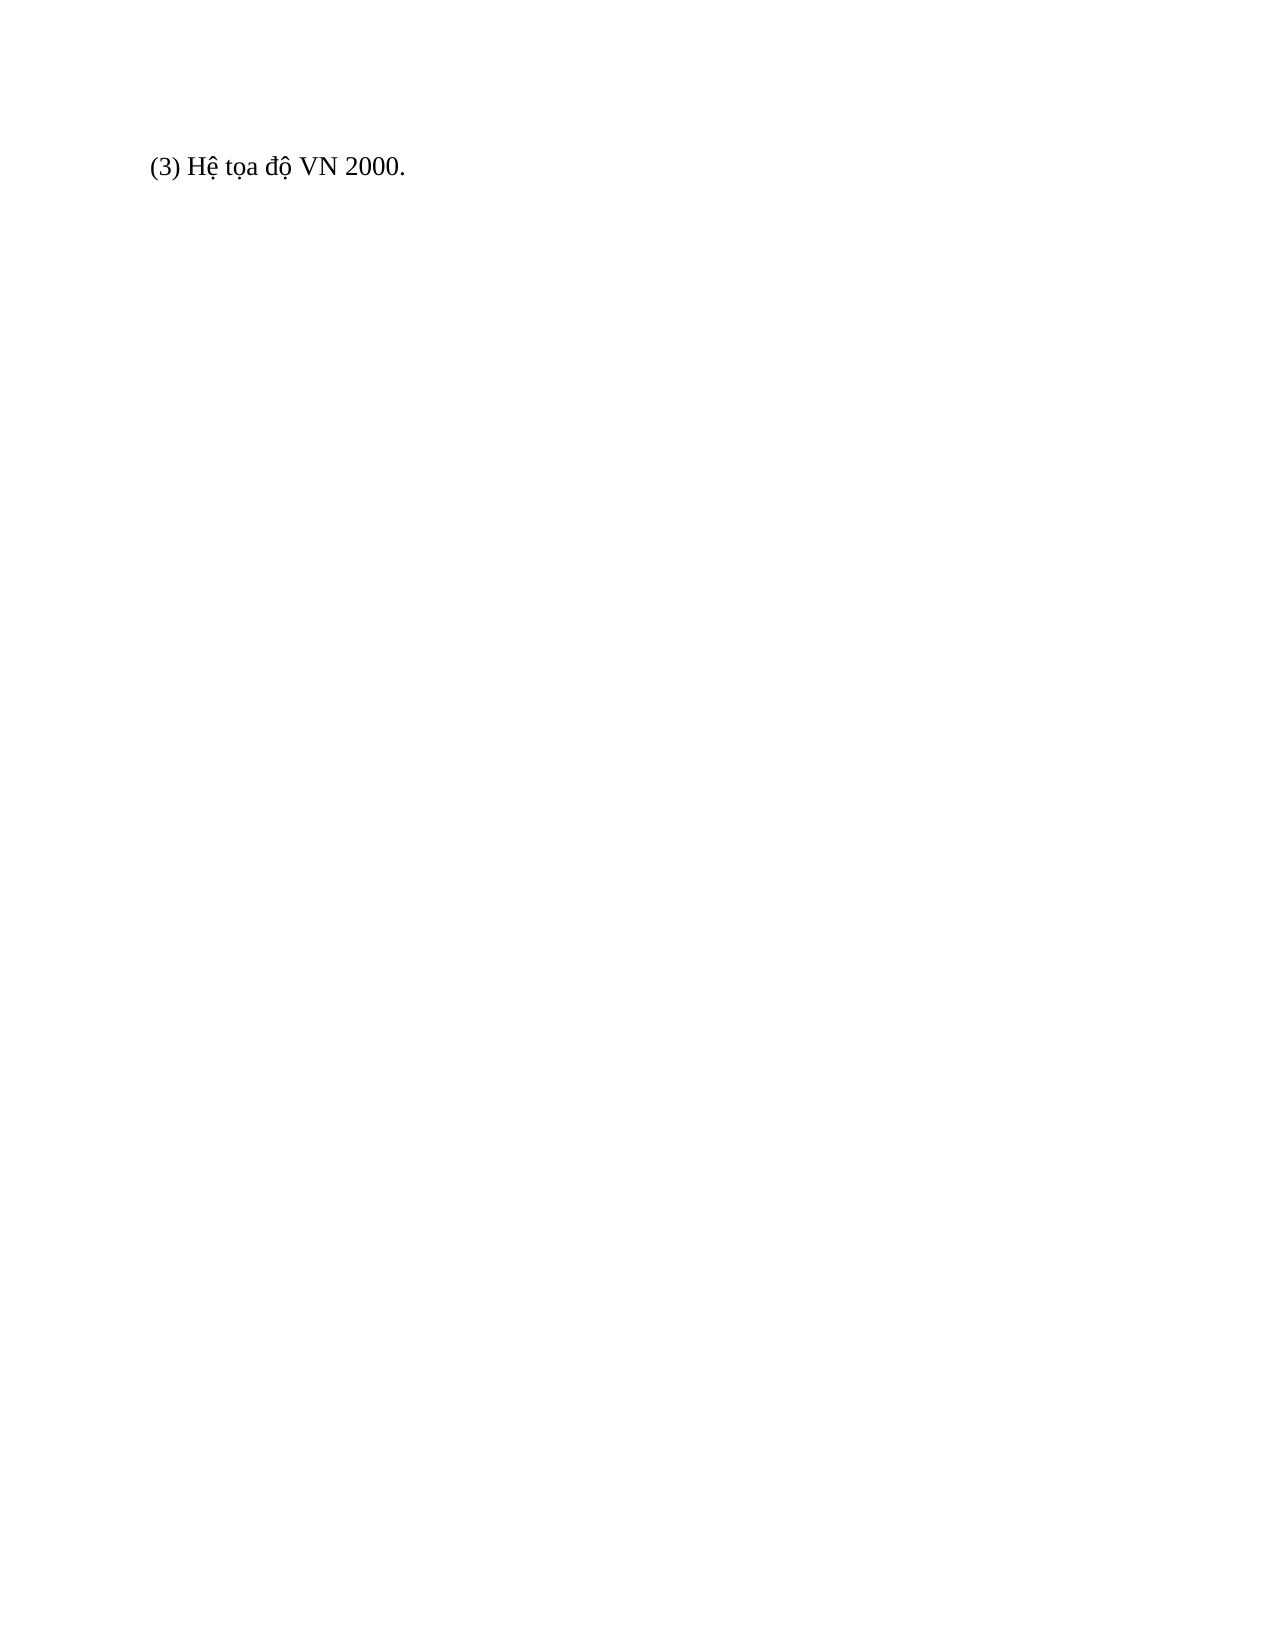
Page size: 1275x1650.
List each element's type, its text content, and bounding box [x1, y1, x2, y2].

list Hệ tọa độ VN 2000. [150, 150, 1125, 181]
